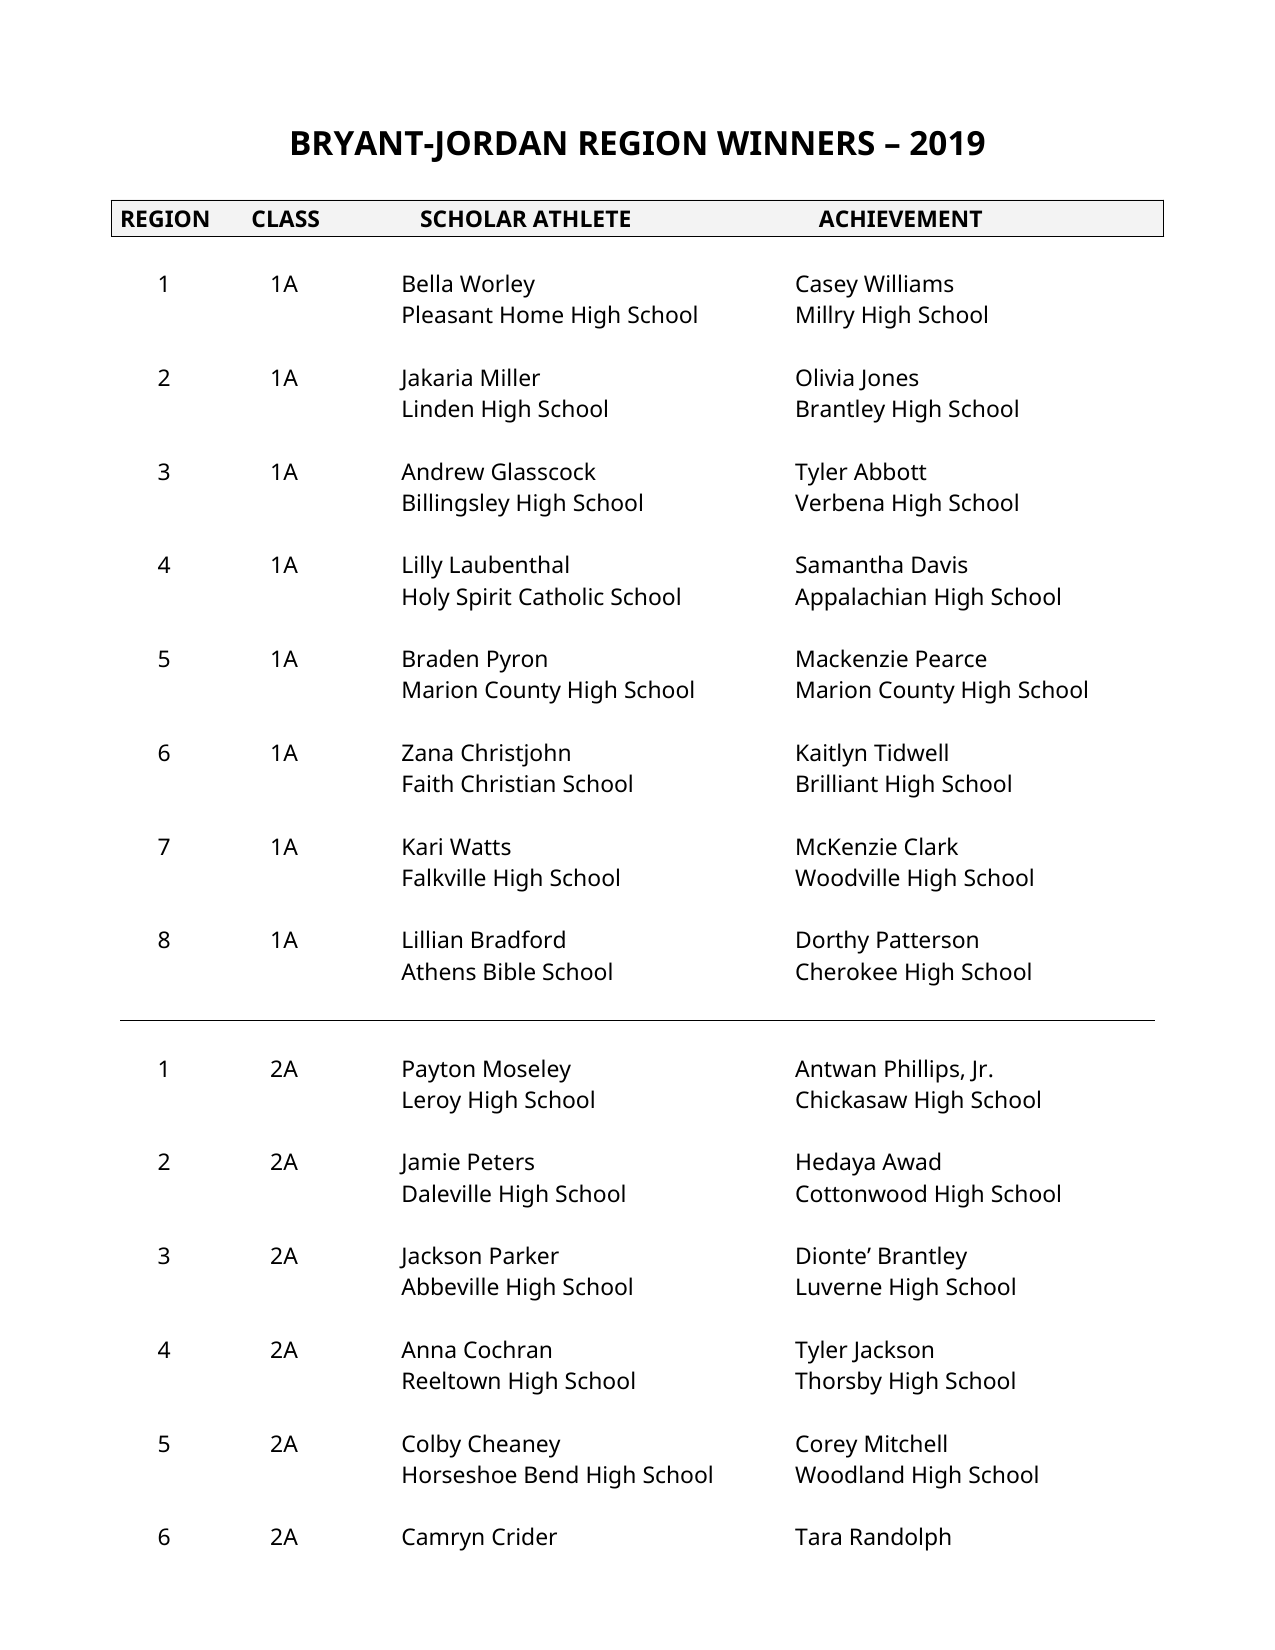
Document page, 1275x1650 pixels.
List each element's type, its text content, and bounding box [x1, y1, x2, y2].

text Holy Spirit Catholic School Appalachian High School [120, 581, 1155, 612]
text 2 1A Jakaria Miller Olivia Jones [120, 362, 1155, 393]
text Athens Bible School Cherokee High School [120, 956, 1155, 987]
text REGION CLASS SCHOLAR ATHLETE ACHIEVEMENT [112, 201, 1163, 236]
text Daleville High School Cottonwood High School [120, 1178, 1155, 1209]
text Marion County High School Marion County High School [120, 674, 1155, 706]
text 5 2A Colby Cheaney Corey Mitchell [120, 1428, 1155, 1459]
text Pleasant Home High School Millry High School [120, 299, 1155, 331]
text Abbeville High School Luverne High School [120, 1271, 1155, 1303]
text 3 2A Jackson Parker Dionte’ Brantley [120, 1240, 1155, 1271]
text Leroy High School Chickasaw High School [120, 1084, 1155, 1115]
text Linden High School Brantley High School [120, 393, 1155, 424]
text 5 1A Braden Pyron Mackenzie Pearce [120, 643, 1155, 674]
text Faith Christian School Brilliant High School [120, 768, 1155, 799]
text 7 1A Kari Watts McKenzie Clark [120, 831, 1155, 862]
text 1 2A Payton Moseley Antwan Phillips, Jr. [120, 1053, 1155, 1084]
text 2 2A Jamie Peters Hedaya Awad [120, 1146, 1155, 1178]
text 4 1A Lilly Laubenthal Samantha Davis [120, 549, 1155, 581]
text 6 2A Camryn Crider Tara Randolph [120, 1521, 1155, 1553]
text 1 1A Bella Worley Casey Williams [120, 268, 1155, 299]
text 4 2A Anna Cochran Tyler Jackson [120, 1334, 1155, 1365]
text 3 1A Andrew Glasscock Tyler Abbott [120, 456, 1155, 487]
text BRYANT-JORDAN REGION WINNERS – 2019 [120, 120, 1155, 165]
text Reeltown High School Thorsby High School [120, 1365, 1155, 1396]
text Billingsley High School Verbena High School [120, 487, 1155, 518]
text Horseshoe Bend High School Woodland High School [120, 1459, 1155, 1490]
text 8 1A Lillian Bradford Dorthy Patterson [120, 924, 1155, 956]
text Falkville High School Woodville High School [120, 862, 1155, 893]
text 6 1A Zana Christjohn Kaitlyn Tidwell [120, 737, 1155, 768]
